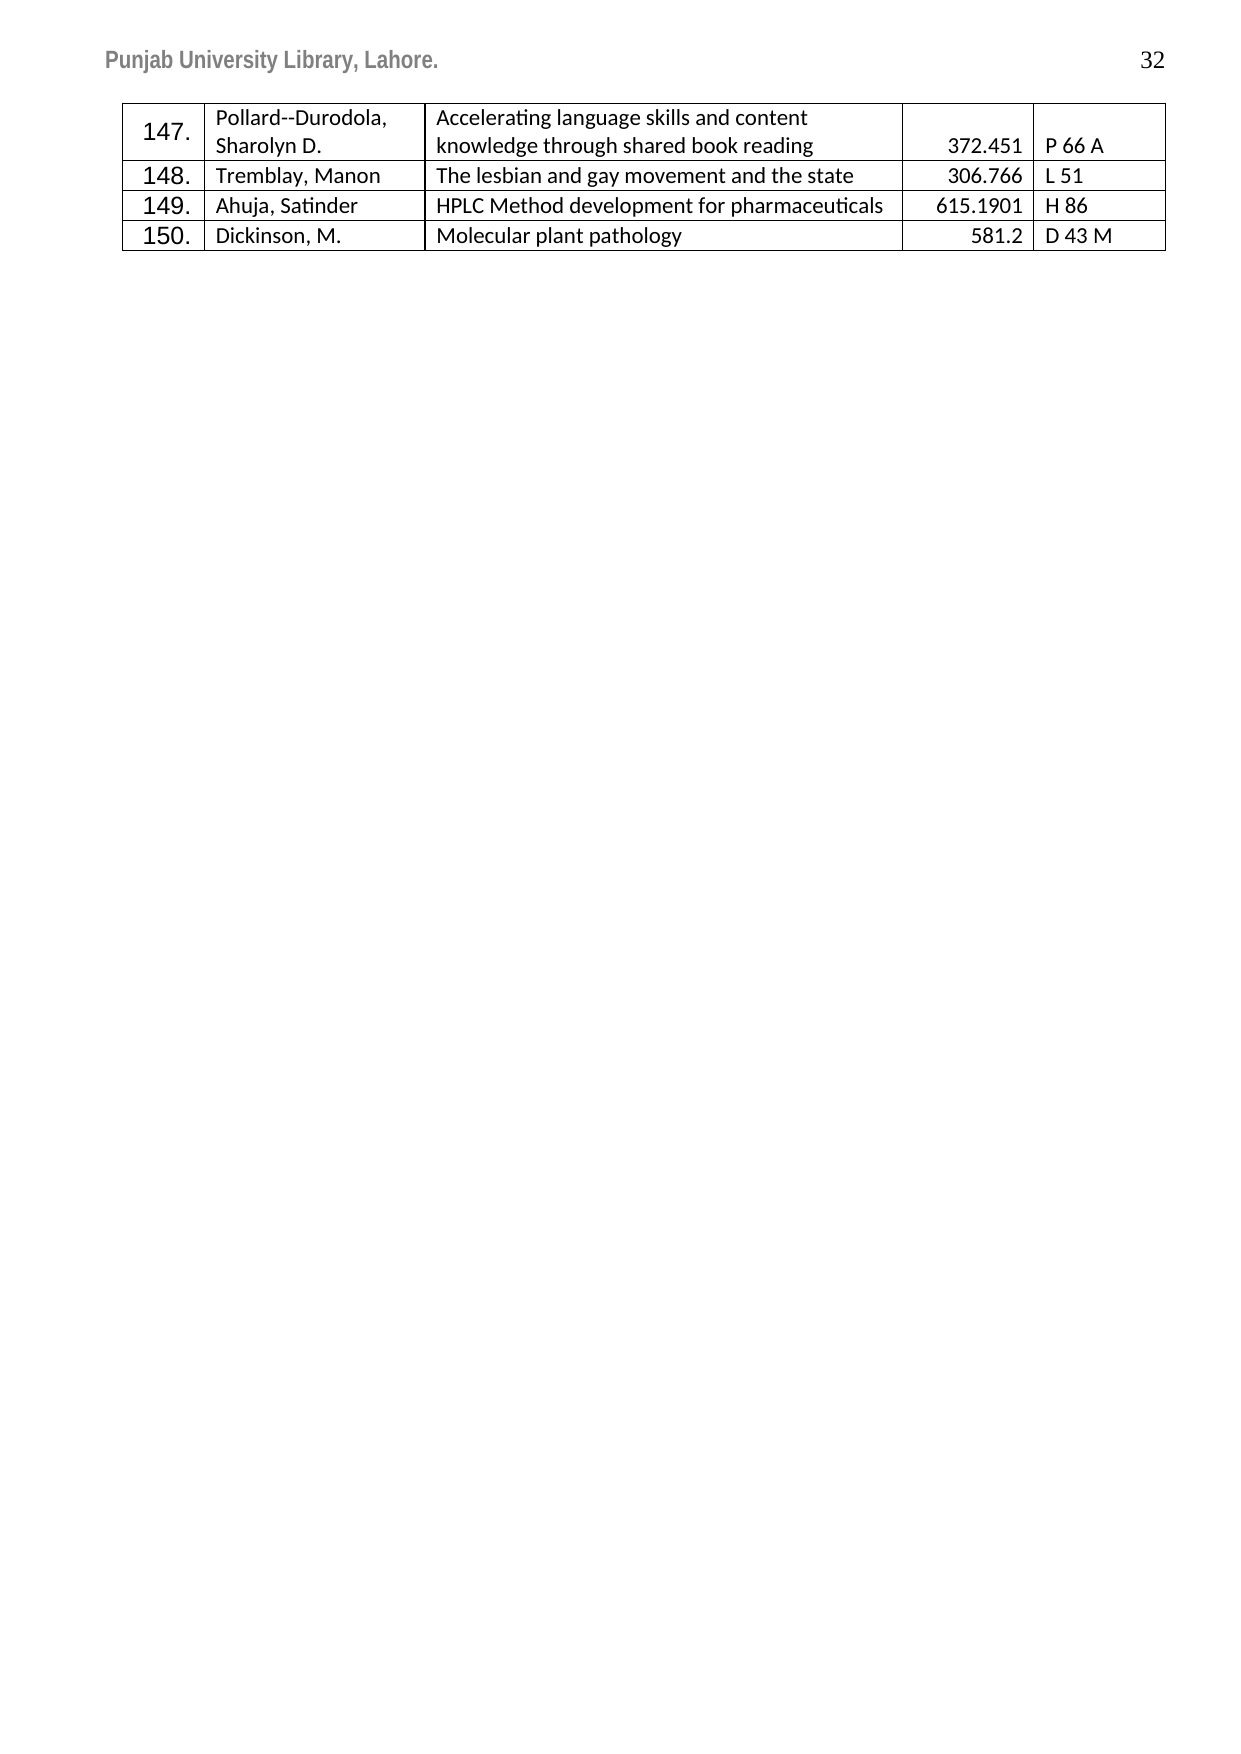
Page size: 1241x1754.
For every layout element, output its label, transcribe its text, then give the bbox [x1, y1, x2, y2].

table_cell [123, 161, 204, 189]
table_cell Tremblay, Manon [205, 161, 424, 189]
table_cell Molecular plant pathology [426, 221, 902, 249]
table_cell [123, 191, 204, 219]
table_cell Accelerating language skills and content knowledge through shared book reading [426, 104, 902, 159]
table_cell HPLC Method development for pharmaceuticals [426, 191, 902, 219]
table_cell L 51 [1034, 161, 1165, 189]
table_cell Pollard--Durodola, Sharolyn D. [205, 104, 424, 159]
table_cell H 86 [1034, 191, 1165, 219]
table_cell Ahuja, Satinder [205, 191, 424, 219]
table_cell 581.2 [903, 221, 1033, 249]
table_cell P 66 A [1034, 104, 1165, 159]
table_cell 372.451 [903, 104, 1033, 159]
table_cell [123, 104, 204, 159]
table_cell 615.1901 [903, 191, 1033, 219]
table_cell 306.766 [903, 161, 1033, 189]
table_cell [123, 221, 204, 249]
table_cell Dickinson, M. [205, 221, 424, 249]
table_cell D 43 M [1034, 221, 1165, 249]
table_cell The lesbian and gay movement and the state [426, 161, 902, 189]
